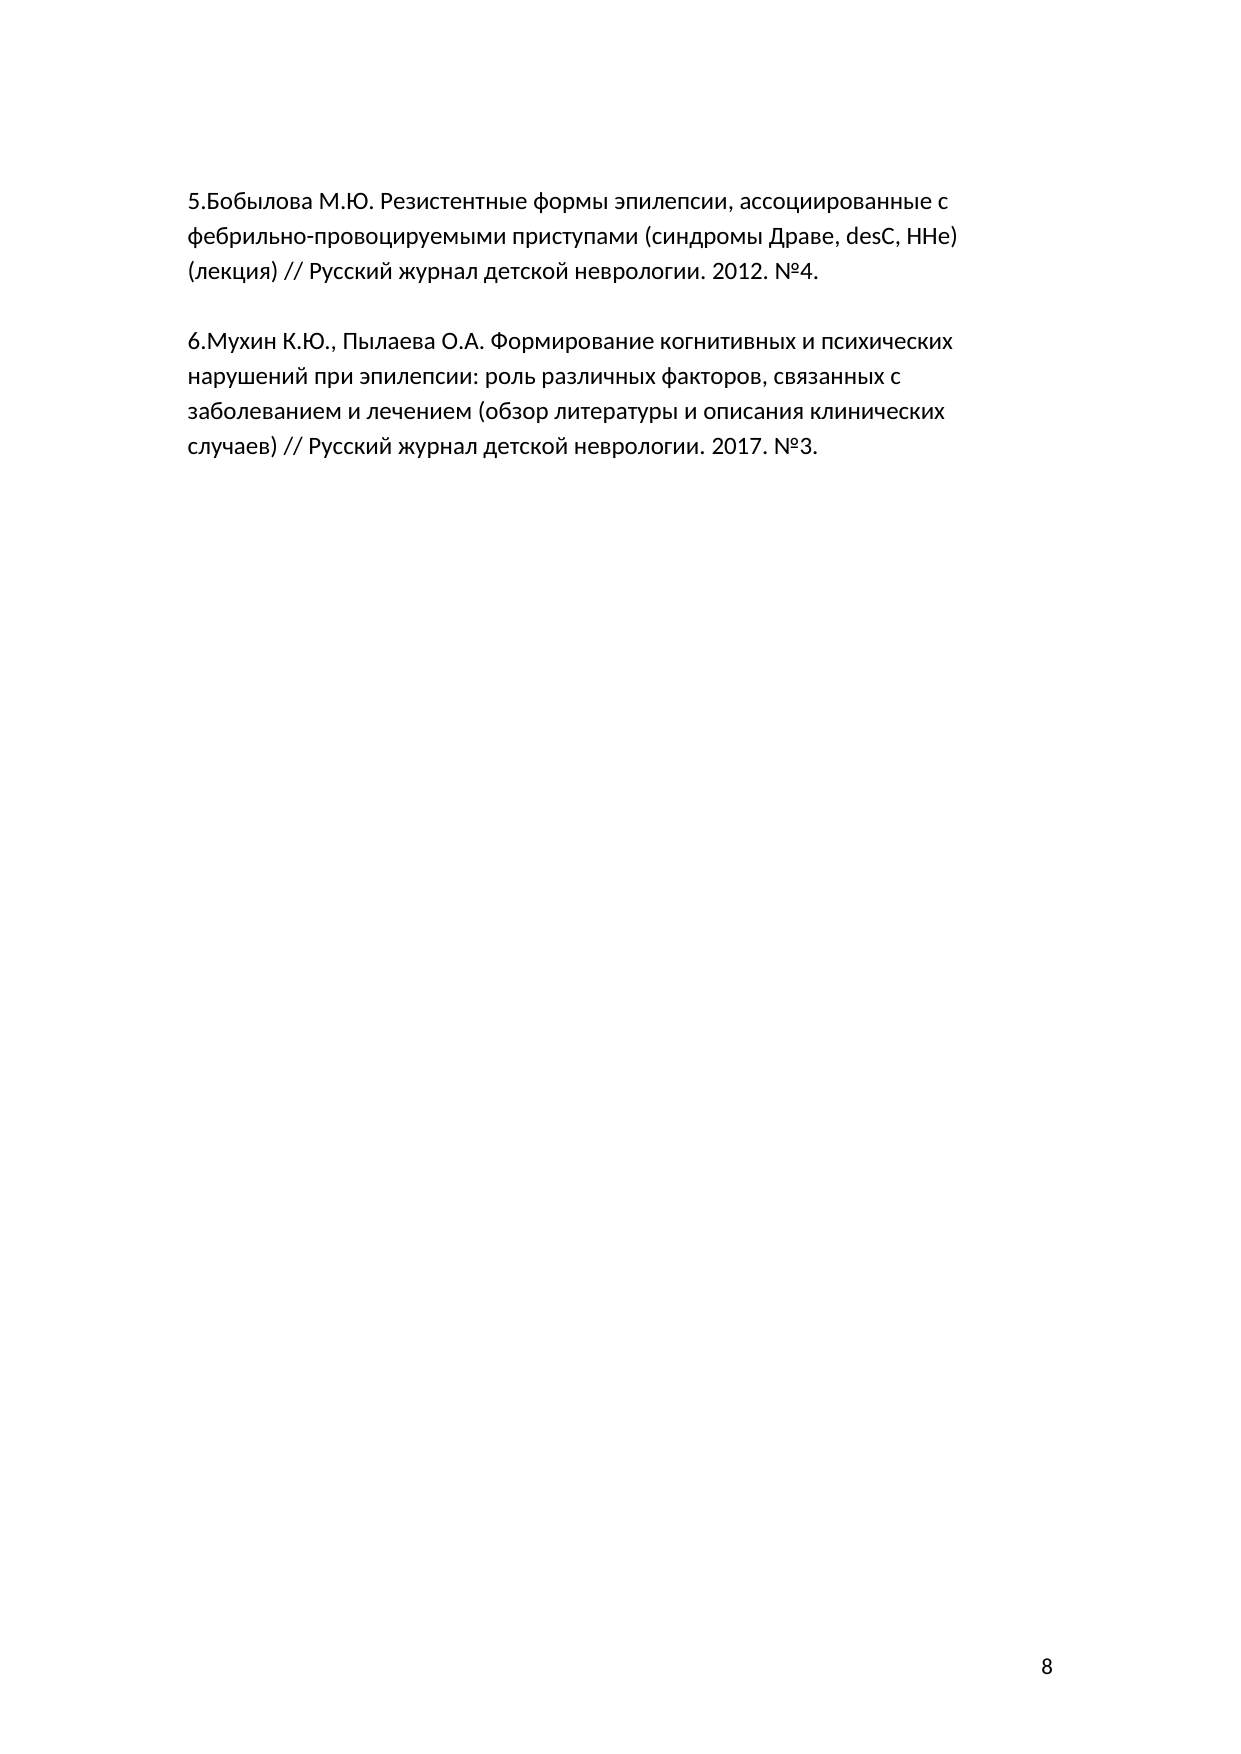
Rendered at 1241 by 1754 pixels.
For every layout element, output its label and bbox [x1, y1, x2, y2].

text [187, 150, 1053, 461]
